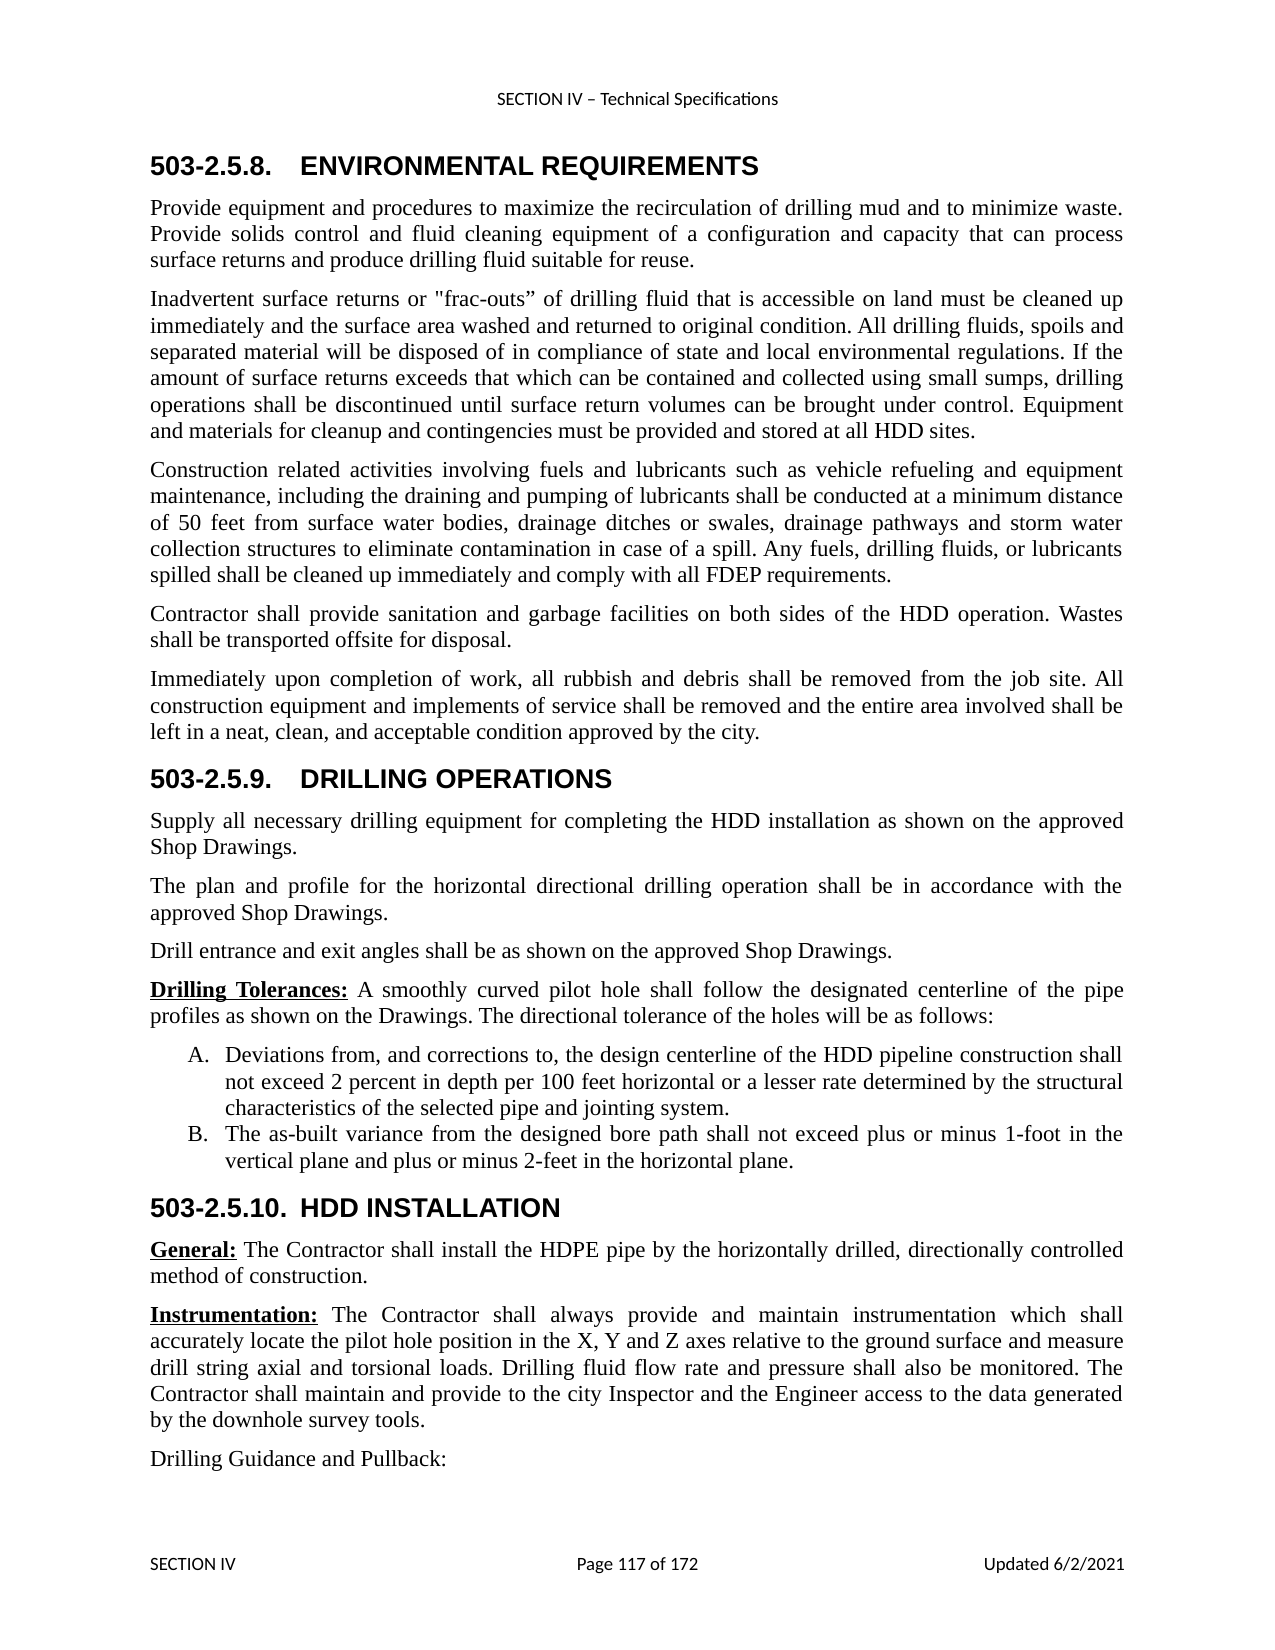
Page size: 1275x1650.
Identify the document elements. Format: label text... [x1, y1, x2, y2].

text Provide equipment and procedures to maximize the recirculation of drilling mud and to minimize waste. Provide solids control and fluid cleaning equipment of a configuration and capacity that can process surface returns and produce drilling fluid suitable for reuse. [150, 194, 1125, 273]
text Immediately upon completion of work, all rubbish and debris shall be removed from the job site. All construction equipment and implements of service shall be removed and the entire area involved shall be left in a neat, clean, and acceptable condition approved by the city. [150, 665, 1125, 744]
text Instrumentation: The Contractor shall always provide and maintain instrumentation which shall accurately locate the pilot hole position in the X, Y and Z axes relative to the ground surface and measure drill string axial and torsional loads. Drilling fluid flow rate and pressure shall also be monitored. The Contractor shall maintain and provide to the city Inspector and the Engineer access to the data generated by the downhole survey tools. [150, 1301, 1125, 1433]
text Supply all necessary drilling equipment for completing the HDD installation as shown on the approved Shop Drawings. [150, 807, 1125, 860]
list Deviations from, and corrections to, the design centerline of the HDD pipeline construction shall not exceed 2 percent in depth per 100 feet horizontal or a lesser rate determined by the structural characteristics of the selected pipe and jointing system. [187, 1041, 1125, 1121]
subtitle DRILLING OPERATIONS [150, 763, 1125, 794]
subtitle HDD INSTALLATION [150, 1192, 1125, 1223]
text The plan and profile for the horizontal directional drilling operation shall be in accordance with the approved Shop Drawings. [150, 872, 1125, 925]
text Drilling Tolerances: A smoothly curved pilot hole shall follow the designated centerline of the pipe profiles as shown on the Drawings. The directional tolerance of the holes will be as follows: [150, 976, 1125, 1029]
text Drill entrance and exit angles shall be as shown on the approved Shop Drawings. [150, 937, 1125, 964]
text Contractor shall provide sanitation and garbage facilities on both sides of the HDD operation. Wastes shall be transported offsite for disposal. [150, 600, 1125, 653]
subtitle ENVIRONMENTAL REQUIREMENTS [150, 150, 1125, 181]
text Inadvertent surface returns or "frac-outs” of drilling fluid that is accessible on land must be cleaned up immediately and the surface area washed and returned to original condition. All drilling fluids, spoils and separated material will be disposed of in compliance of state and local environmental regulations. If the amount of surface returns exceeds that which can be contained and collected using small sumps, drilling operations shall be discontinued until surface return volumes can be brought under control. Equipment and materials for cleanup and contingencies must be provided and stored at all HDD sites. [150, 285, 1125, 443]
list The as-built variance from the designed bore path shall not exceed plus or minus 1-foot in the vertical plane and plus or minus 2-feet in the horizontal plane. [187, 1121, 1125, 1173]
text Construction related activities involving fuels and lubricants such as vehicle refueling and equipment maintenance, including the draining and pumping of lubricants shall be conducted at a minimum distance of 50 feet from surface water bodies, drainage ditches or swales, drainage pathways and storm water collection structures to eliminate contamination in case of a spill. Any fuels, drilling fluids, or lubricants spilled shall be cleaned up immediately and comply with all FDEP requirements. [150, 456, 1125, 588]
text General: The Contractor shall install the HDPE pipe by the horizontally drilled, directionally controlled method of construction. [150, 1236, 1125, 1288]
text Drilling Guidance and Pullback: [150, 1445, 1125, 1472]
